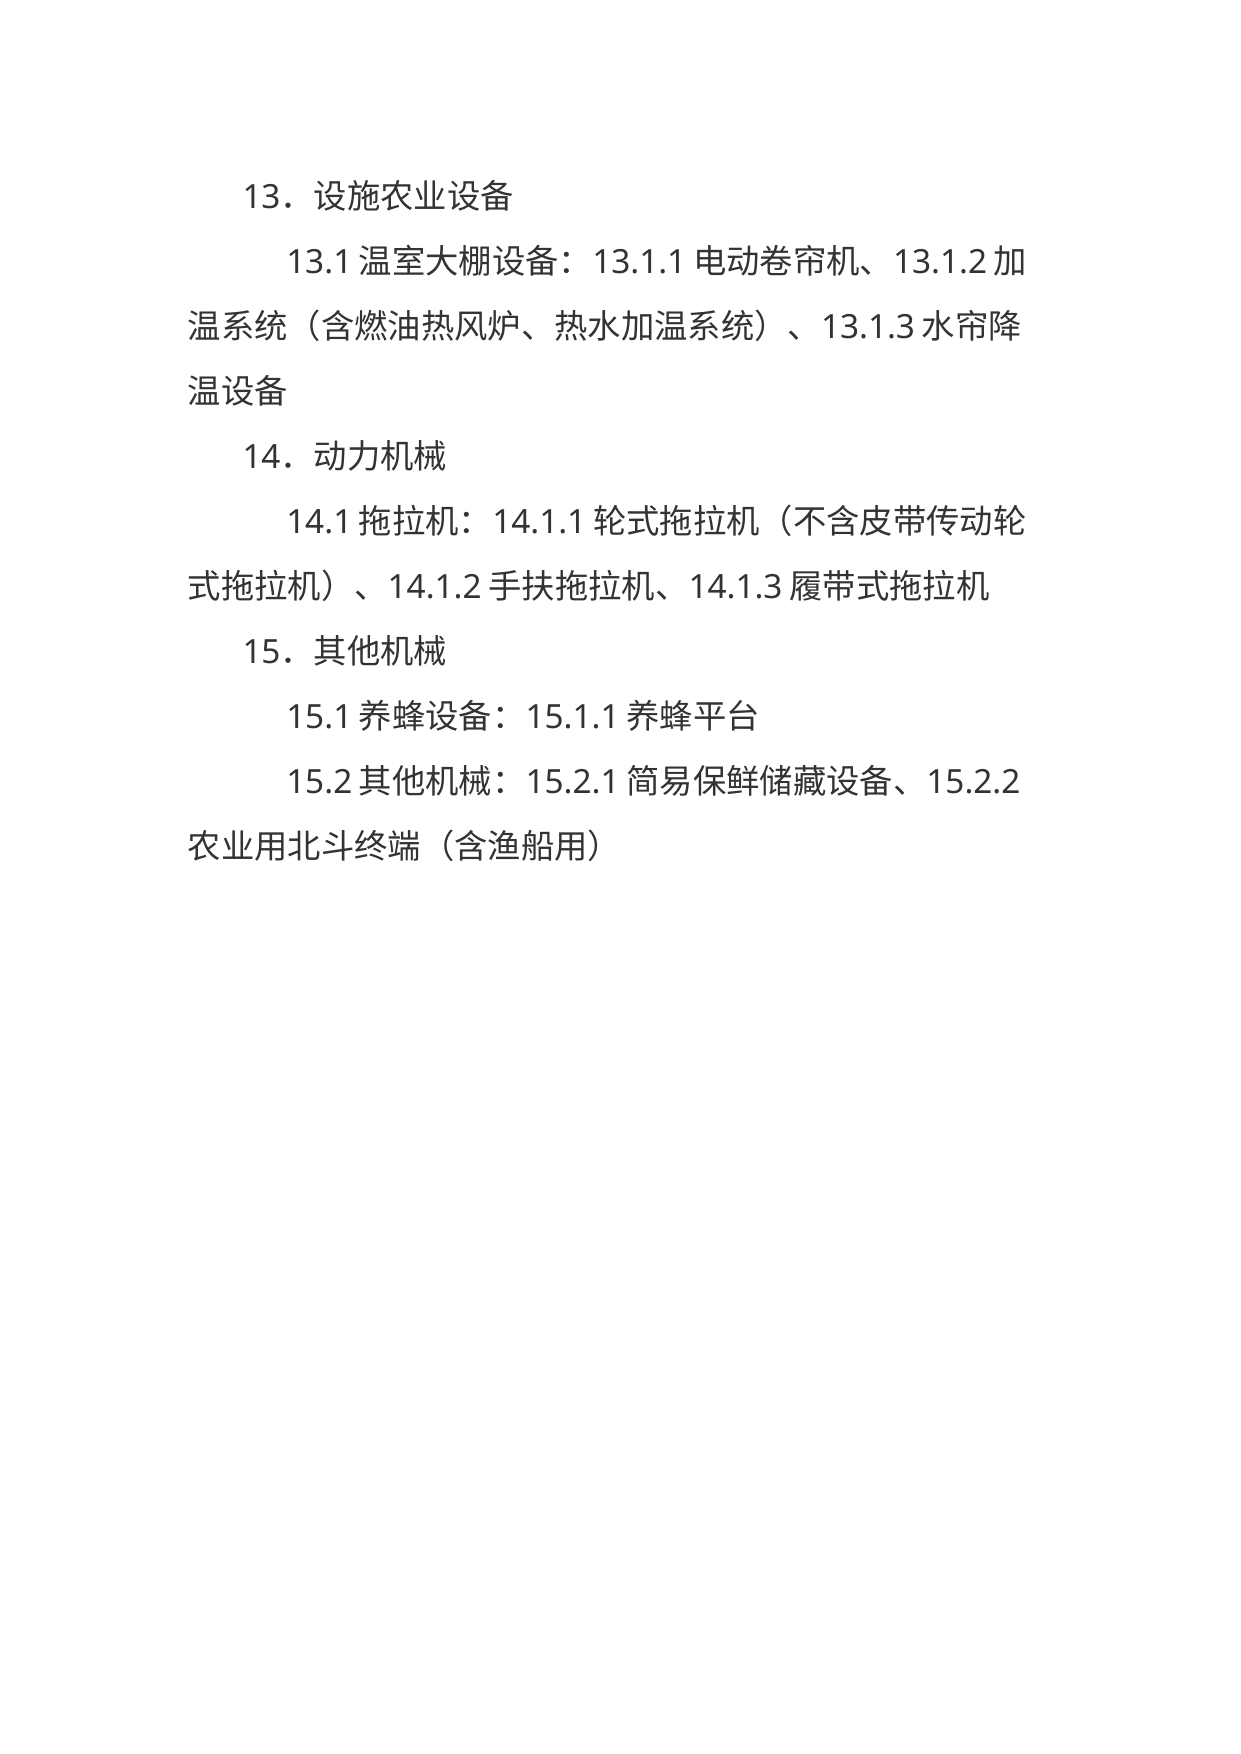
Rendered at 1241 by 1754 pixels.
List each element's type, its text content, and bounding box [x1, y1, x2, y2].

text 13．设施农业设备 [187, 162, 1053, 227]
text 15.2其他机械：15.2.1简易保鲜储藏设备、15.2.2农业用北斗终端（含渔船用） [187, 747, 1053, 877]
text 15．其他机械 [187, 617, 1053, 682]
text 15.1养蜂设备：15.1.1养蜂平台 [187, 682, 1053, 747]
text 14．动力机械 [187, 422, 1053, 487]
text 13.1温室大棚设备：13.1.1电动卷帘机、13.1.2加温系统（含燃油热风炉、热水加温系统）、13.1.3水帘降温设备 [187, 227, 1053, 422]
text 14.1拖拉机：14.1.1轮式拖拉机（不含皮带传动轮式拖拉机）、14.1.2手扶拖拉机、14.1.3履带式拖拉机 [187, 487, 1053, 617]
